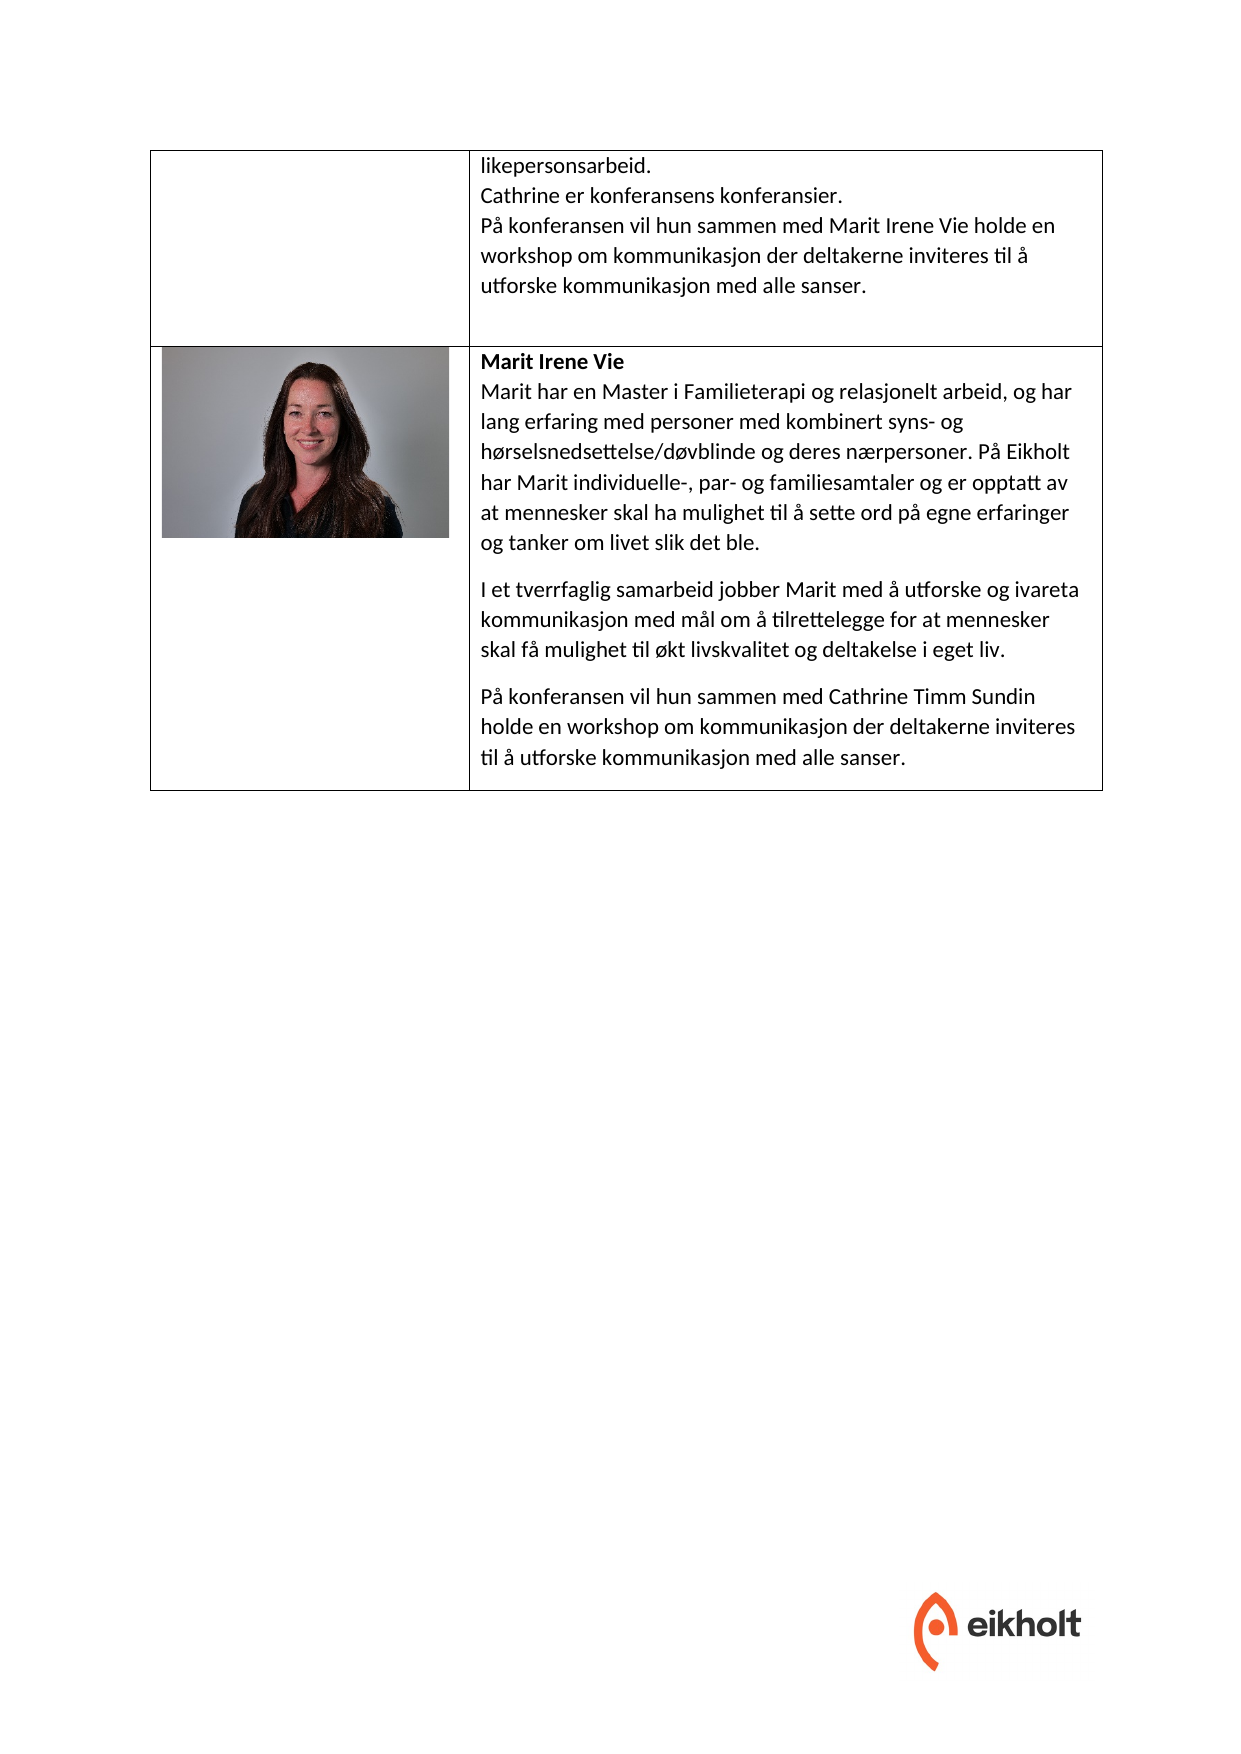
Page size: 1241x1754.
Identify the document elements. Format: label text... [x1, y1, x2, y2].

table_cell [151, 347, 469, 789]
table_cell [151, 151, 469, 346]
table_cell Marit Irene Vie Marit har en Master i Familieterapi og relasjonelt arbeid, og har lang erfaring med personer med kombinert syns- og hørselsnedsettelse/døvblinde og deres nærpersoner. På Eikholt har Marit individuelle-, par- og familiesamtaler og er opptatt av at mennesker skal ha mulighet til å sette ord på egne erfaringer og tanker om livet slik det ble. I et tverrfaglig samarbeid jobber Marit med å utforske og ivareta kommunikasjon med mål om å tilrettelegge for at mennesker skal få mulighet til økt livskvalitet og deltakelse i eget liv. På konferansen vil hun sammen med Cathrine Timm Sundin holde en workshop om kommunikasjon der deltakerne inviteres til å utforske kommunikasjon med alle sanser. [470, 347, 1102, 789]
picture [161, 347, 450, 538]
picture [899, 1582, 1095, 1681]
